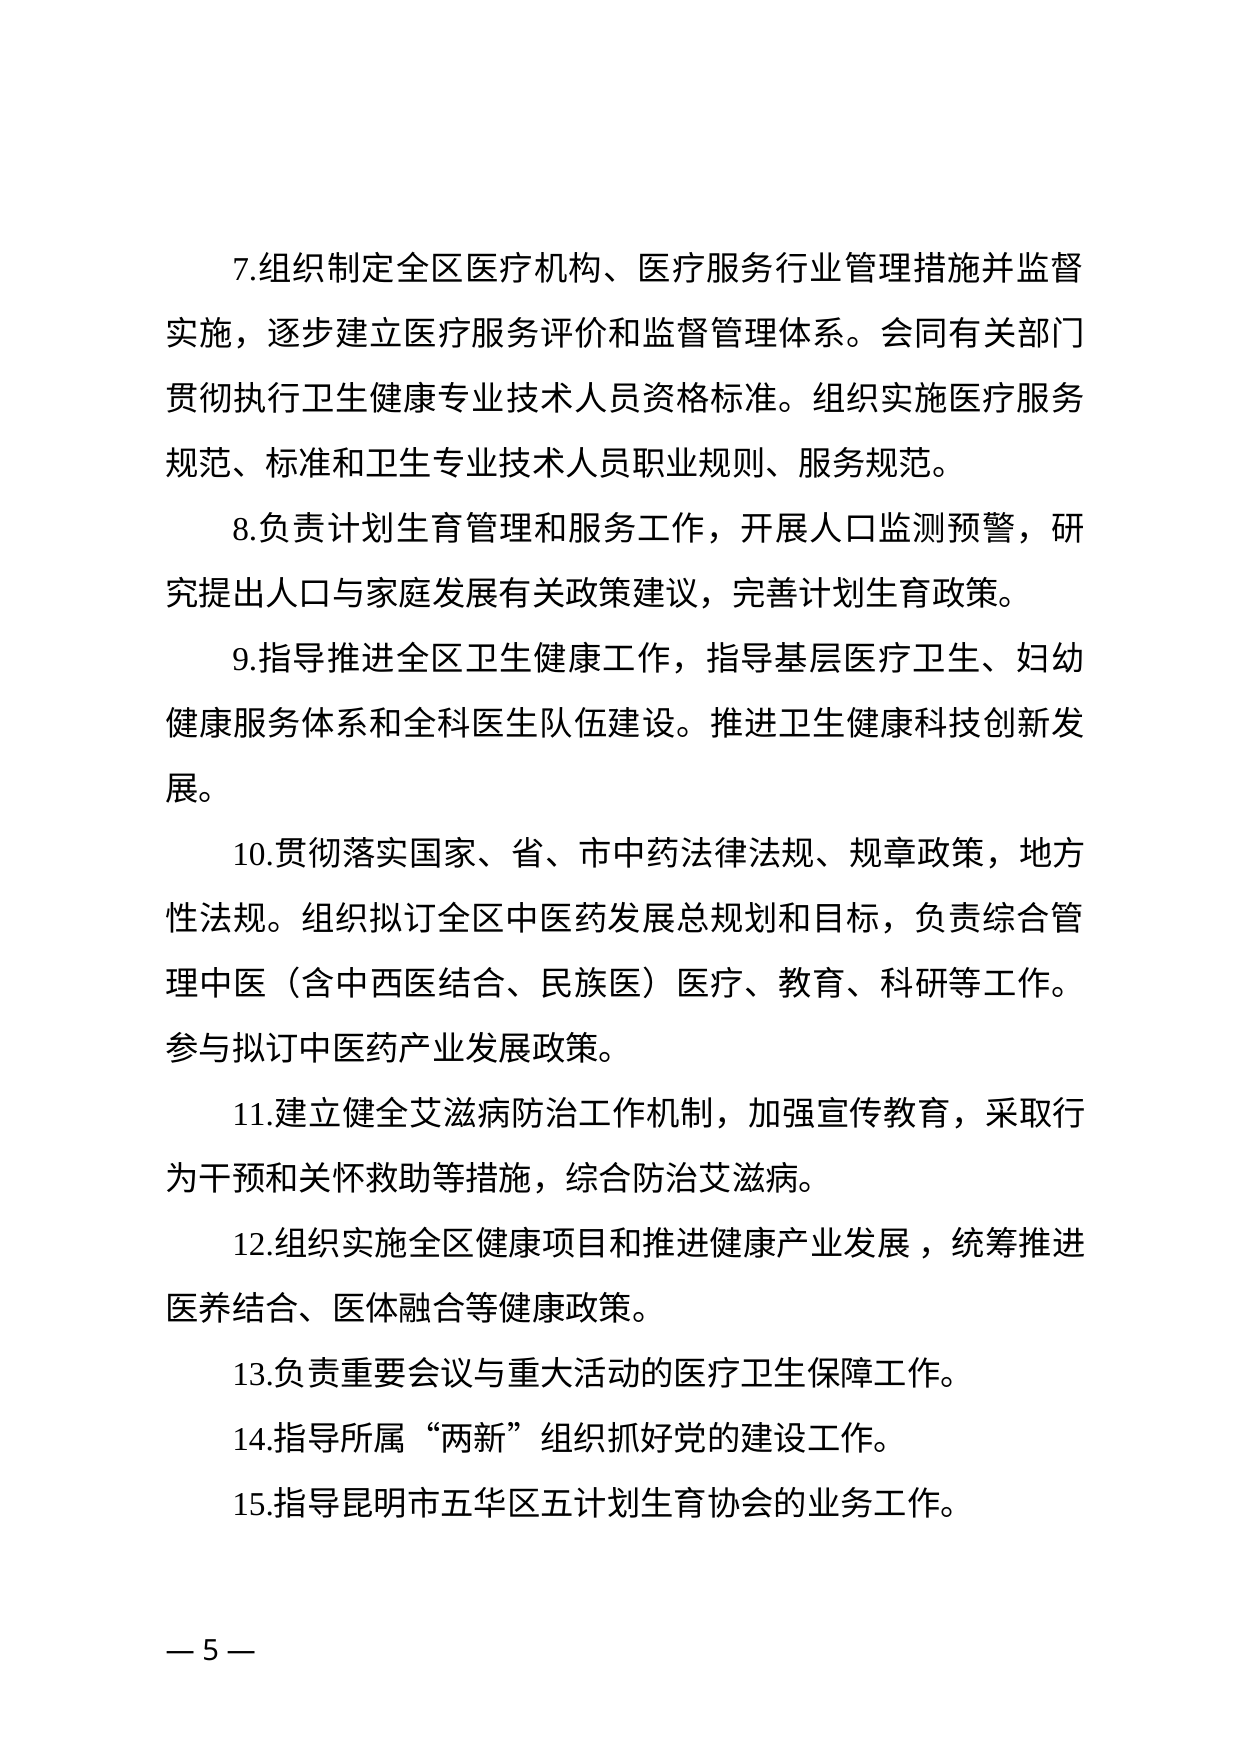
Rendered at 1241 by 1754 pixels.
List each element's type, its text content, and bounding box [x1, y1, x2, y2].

text 14.指导所属“两新”组织抓好党的建设工作。 [165, 1403, 1087, 1468]
text 7.组织制定全区医疗机构、医疗服务行业管理措施并监督实施，逐步建立医疗服务评价和监督管理体系。会同有关部门贯彻执行卫生健康专业技术人员资格标准。组织实施医疗服务规范、标准和卫生专业技术人员职业规则、服务规范。 [165, 233, 1087, 493]
text 9.指导推进全区卫生健康工作，指导基层医疗卫生、妇幼健康服务体系和全科医生队伍建设。推进卫生健康科技创新发展。 [165, 623, 1087, 818]
text 11.建立健全艾滋病防治工作机制，加强宣传教育，采取行为干预和关怀救助等措施，综合防治艾滋病。 [165, 1078, 1087, 1208]
text 8.负责计划生育管理和服务工作，开展人口监测预警，研究提出人口与家庭发展有关政策建议，完善计划生育政策。 [165, 493, 1087, 623]
text 15.指导昆明市五华区五计划生育协会的业务工作。 [165, 1468, 1087, 1533]
text 13.负责重要会议与重大活动的医疗卫生保障工作。 [165, 1338, 1087, 1403]
text 10.贯彻落实国家、省、市中药法律法规、规章政策，地方性法规。组织拟订全区中医药发展总规划和目标，负责综合管理中医（含中西医结合、民族医）医疗、教育、科研等工作。参与拟订中医药产业发展政策。 [165, 818, 1087, 1078]
text 12.组织实施全区健康项目和推进健康产业发展 ，统筹推进医养结合、医体融合等健康政策。 [165, 1208, 1087, 1338]
